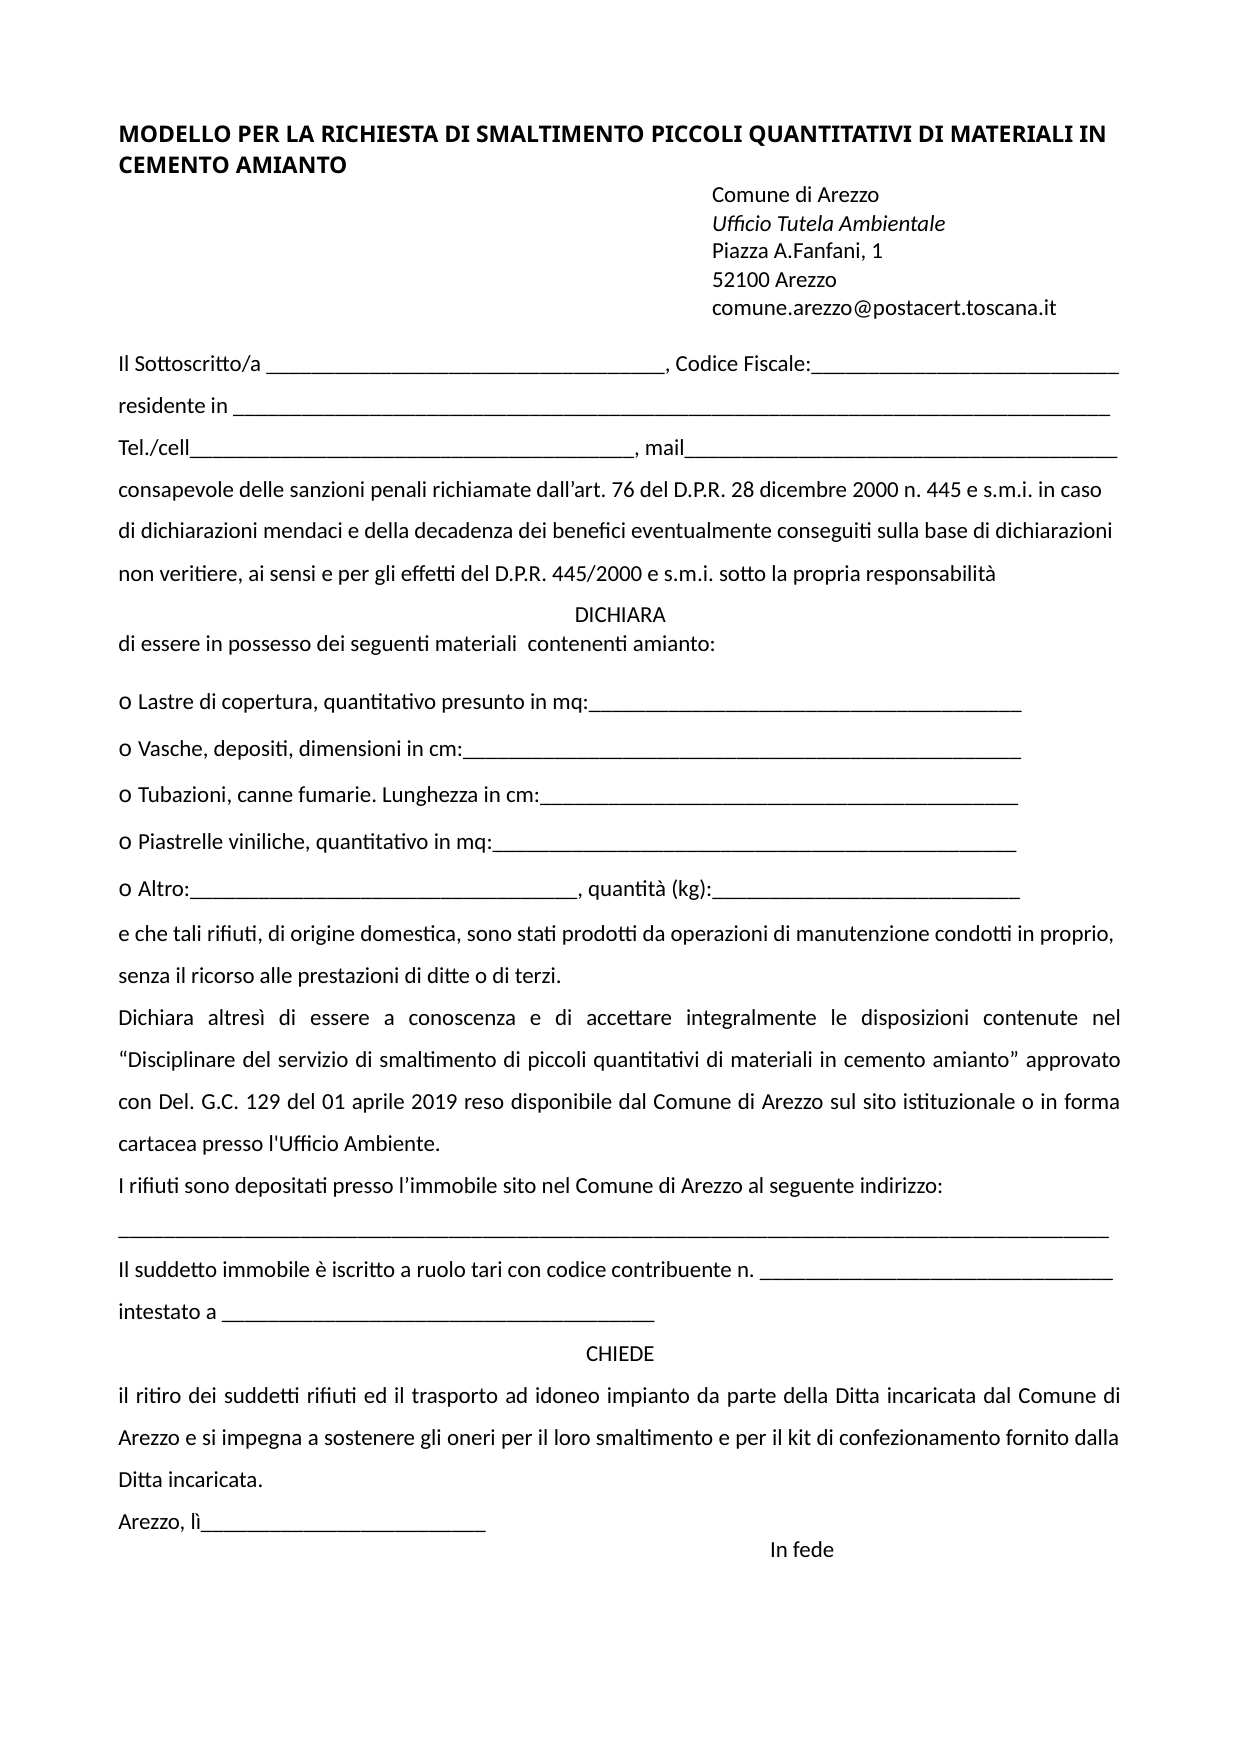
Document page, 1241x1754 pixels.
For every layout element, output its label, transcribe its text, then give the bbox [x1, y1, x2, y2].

text intestato a ______________________________________ [118, 1297, 1122, 1325]
text Piazza A.Fanfani, 1 [712, 237, 1122, 265]
text DICHIARA [118, 601, 1122, 629]
text di dichiarazioni mendaci e della decadenza dei benefici eventualmente conseguiti sulla base di dichiarazioni [118, 517, 1122, 545]
text comune.arezzo@postacert.toscana.it [712, 293, 1122, 321]
text 52100 Arezzo [712, 265, 1122, 293]
text Tel./cell_______________________________________, mail______________________________________ [118, 433, 1122, 461]
text senza il ricorso alle prestazioni di ditte o di terzi. [118, 961, 1122, 989]
text o Vasche, depositi, dimensioni in cm:_________________________________________________ [118, 732, 1122, 763]
text o Lastre di copertura, quantitativo presunto in mq:______________________________________ [118, 685, 1122, 716]
text In fede [770, 1535, 1122, 1563]
text Il Sottoscritto/a ___________________________________, Codice Fiscale:___________________________ [118, 349, 1122, 377]
text o Piastrelle viniliche, quantitativo in mq:______________________________________________ [118, 825, 1122, 857]
text e che tali rifiuti, di origine domestica, sono stati prodotti da operazioni di manutenzione condotti in proprio, [118, 919, 1122, 947]
text I rifiuti sono depositati presso l’immobile sito nel Comune di Arezzo al seguente indirizzo: _______________________________________________________________________________________ [118, 1171, 1122, 1241]
text residente in _____________________________________________________________________________ [118, 391, 1122, 419]
text o Tubazioni, canne fumarie. Lunghezza in cm:__________________________________________ [118, 778, 1122, 810]
text Dichiara altresì di essere a conoscenza e di accettare integralmente le disposizioni contenute nel “Disciplinare del servizio di smaltimento di piccoli quantitativi di materiali in cemento amianto” approvato con Del. G.C. 129 del 01 aprile 2019 reso disponibile dal Comune di Arezzo sul sito istituzionale o in forma cartacea presso l'Ufficio Ambiente. [118, 1003, 1122, 1157]
text Il suddetto immobile è iscritto a ruolo tari con codice contribuente n. _______________________________ [118, 1255, 1122, 1283]
text o Altro:__________________________________, quantità (kg):___________________________ [118, 872, 1122, 903]
text consapevole delle sanzioni penali richiamate dall’art. 76 del D.P.R. 28 dicembre 2000 n. 445 e s.m.i. in caso [118, 475, 1122, 503]
text CHIEDE [118, 1339, 1122, 1367]
text Ufficio Tutela Ambientale [712, 209, 1122, 237]
text Arezzo, lì_________________________ [118, 1507, 1122, 1535]
text di essere in possesso dei seguenti materiali contenenti amianto: [118, 629, 1122, 657]
text Comune di Arezzo [712, 181, 1122, 209]
text MODELLO PER LA RICHIESTA DI SMALTIMENTO PICCOLI QUANTITATIVI DI MATERIALI IN [118, 118, 1122, 149]
text CEMENTO AMIANTO [118, 149, 1122, 181]
text non veritiere, ai sensi e per gli effetti del D.P.R. 445/2000 e s.m.i. sotto la propria responsabilità [118, 559, 1122, 587]
text il ritiro dei suddetti rifiuti ed il trasporto ad idoneo impianto da parte della Ditta incaricata dal Comune di Arezzo e si impegna a sostenere gli oneri per il loro smaltimento e per il kit di confezionamento fornito dalla Ditta incaricata. [118, 1381, 1122, 1493]
